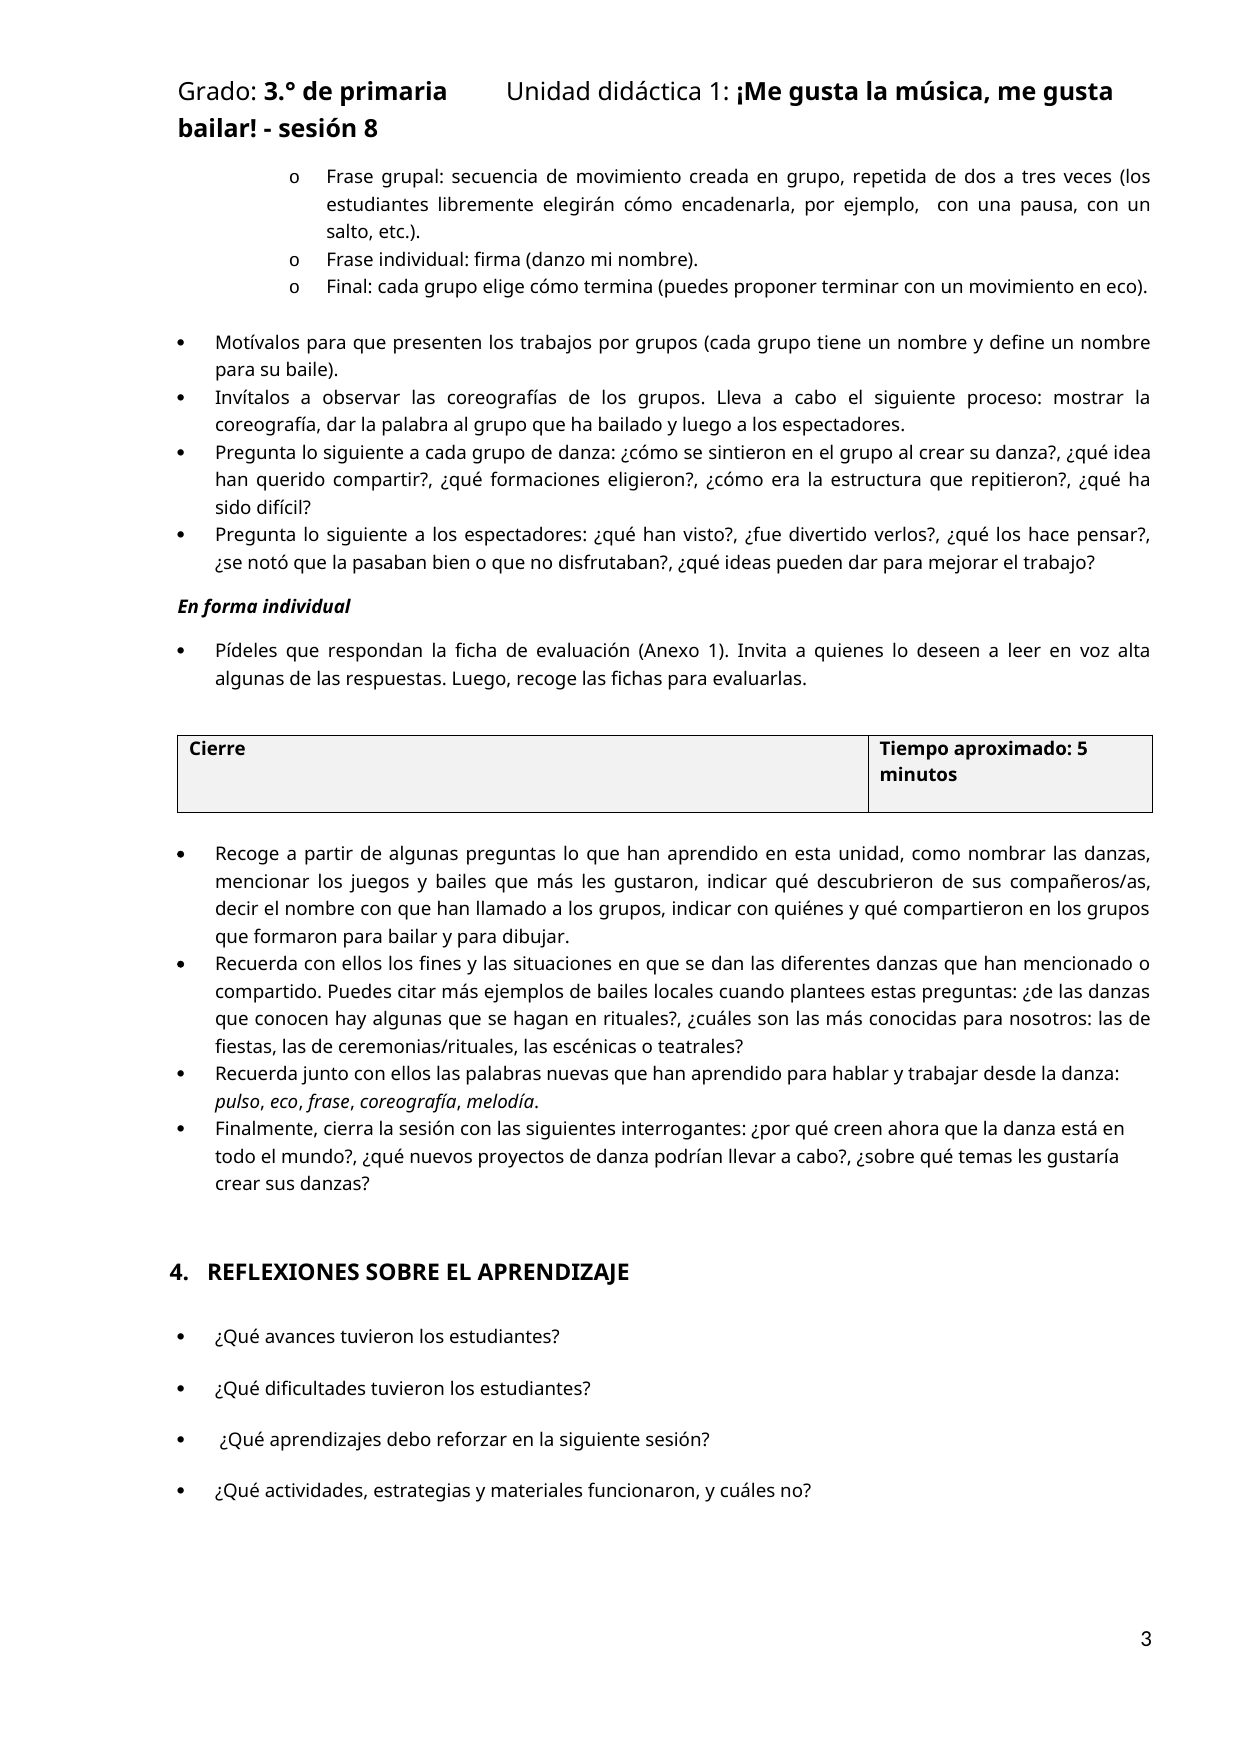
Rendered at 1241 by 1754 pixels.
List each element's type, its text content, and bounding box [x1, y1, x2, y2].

list ¿Qué aprendizajes debo reforzar en la siguiente sesión? [177, 1426, 1152, 1451]
list Recoge a partir de algunas preguntas lo que han aprendido en esta unidad, como nombrar las danzas, mencionar los juegos y bailes que más les gustaron, indicar qué descubrieron de sus compañeros/as, decir el nombre con que han llamado a los grupos, indicar con quiénes y qué compartieron en los grupos que formaron para bailar y para dibujar. [177, 841, 1152, 949]
list Recuerda con ellos los fines y las situaciones en que se dan las diferentes danzas que han mencionado o compartido. Puedes citar más ejemplos de bailes locales cuando plantees estas preguntas: ¿de las danzas que conocen hay algunas que se hagan en rituales?, ¿cuáles son las más conocidas para nosotros: las de fiestas, las de ceremonias/rituales, las escénicas o teatrales? [177, 951, 1152, 1059]
table_header Cierre [178, 736, 868, 812]
list Pregunta lo siguiente a los espectadores: ¿qué han visto?, ¿fue divertido verlos?, ¿qué los hace pensar?, ¿se notó que la pasaban bien o que no disfrutaban?, ¿qué ideas pueden dar para mejorar el trabajo? [177, 521, 1152, 574]
list Frase grupal: secuencia de movimiento creada en grupo, repetida de dos a tres veces (los estudiantes libremente elegirán cómo encadenarla, por ejemplo, con una pausa, con un salto, etc.). [288, 163, 1152, 244]
list Recuerda junto con ellos las palabras nuevas que han aprendido para hablar y trabajar desde la danza: pulso, eco, frase, coreografía, melodía. [177, 1061, 1152, 1114]
list Final: cada grupo elige cómo termina (puedes proponer terminar con un movimiento en eco). [288, 274, 1152, 299]
list Finalmente, cierra la sesión con las siguientes interrogantes: ¿por qué creen ahora que la danza está en todo el mundo?, ¿qué nuevos proyectos de danza podrían llevar a cabo?, ¿sobre qué temas les gustaría crear sus danzas? [177, 1116, 1152, 1196]
list ¿Qué dificultades tuvieron los estudiantes? [177, 1375, 1152, 1400]
list REFLEXIONES SOBRE EL APRENDIZAJE [169, 1256, 1152, 1287]
text En forma individual [177, 593, 1152, 619]
table_header Tiempo aproximado: 5 minutos [869, 736, 1152, 812]
list Motívalos para que presenten los trabajos por grupos (cada grupo tiene un nombre y define un nombre para su baile). [177, 329, 1152, 382]
list Pídeles que respondan la ficha de evaluación (Anexo 1). Invita a quienes lo deseen a leer en voz alta algunas de las respuestas. Luego, recoge las fichas para evaluarlas. [177, 637, 1152, 690]
list Invítalos a observar las coreografías de los grupos. Lleva a cabo el siguiente proceso: mostrar la coreografía, dar la palabra al grupo que ha bailado y luego a los espectadores. [177, 384, 1152, 437]
list Pregunta lo siguiente a cada grupo de danza: ¿cómo se sintieron en el grupo al crear su danza?, ¿qué idea han querido compartir?, ¿qué formaciones eligieron?, ¿cómo era la estructura que repitieron?, ¿qué ha sido difícil? [177, 439, 1152, 519]
list ¿Qué avances tuvieron los estudiantes? [177, 1324, 1152, 1349]
list Frase individual: firma (danzo mi nombre). [288, 246, 1152, 272]
list ¿Qué actividades, estrategias y materiales funcionaron, y cuáles no? [177, 1477, 1152, 1502]
